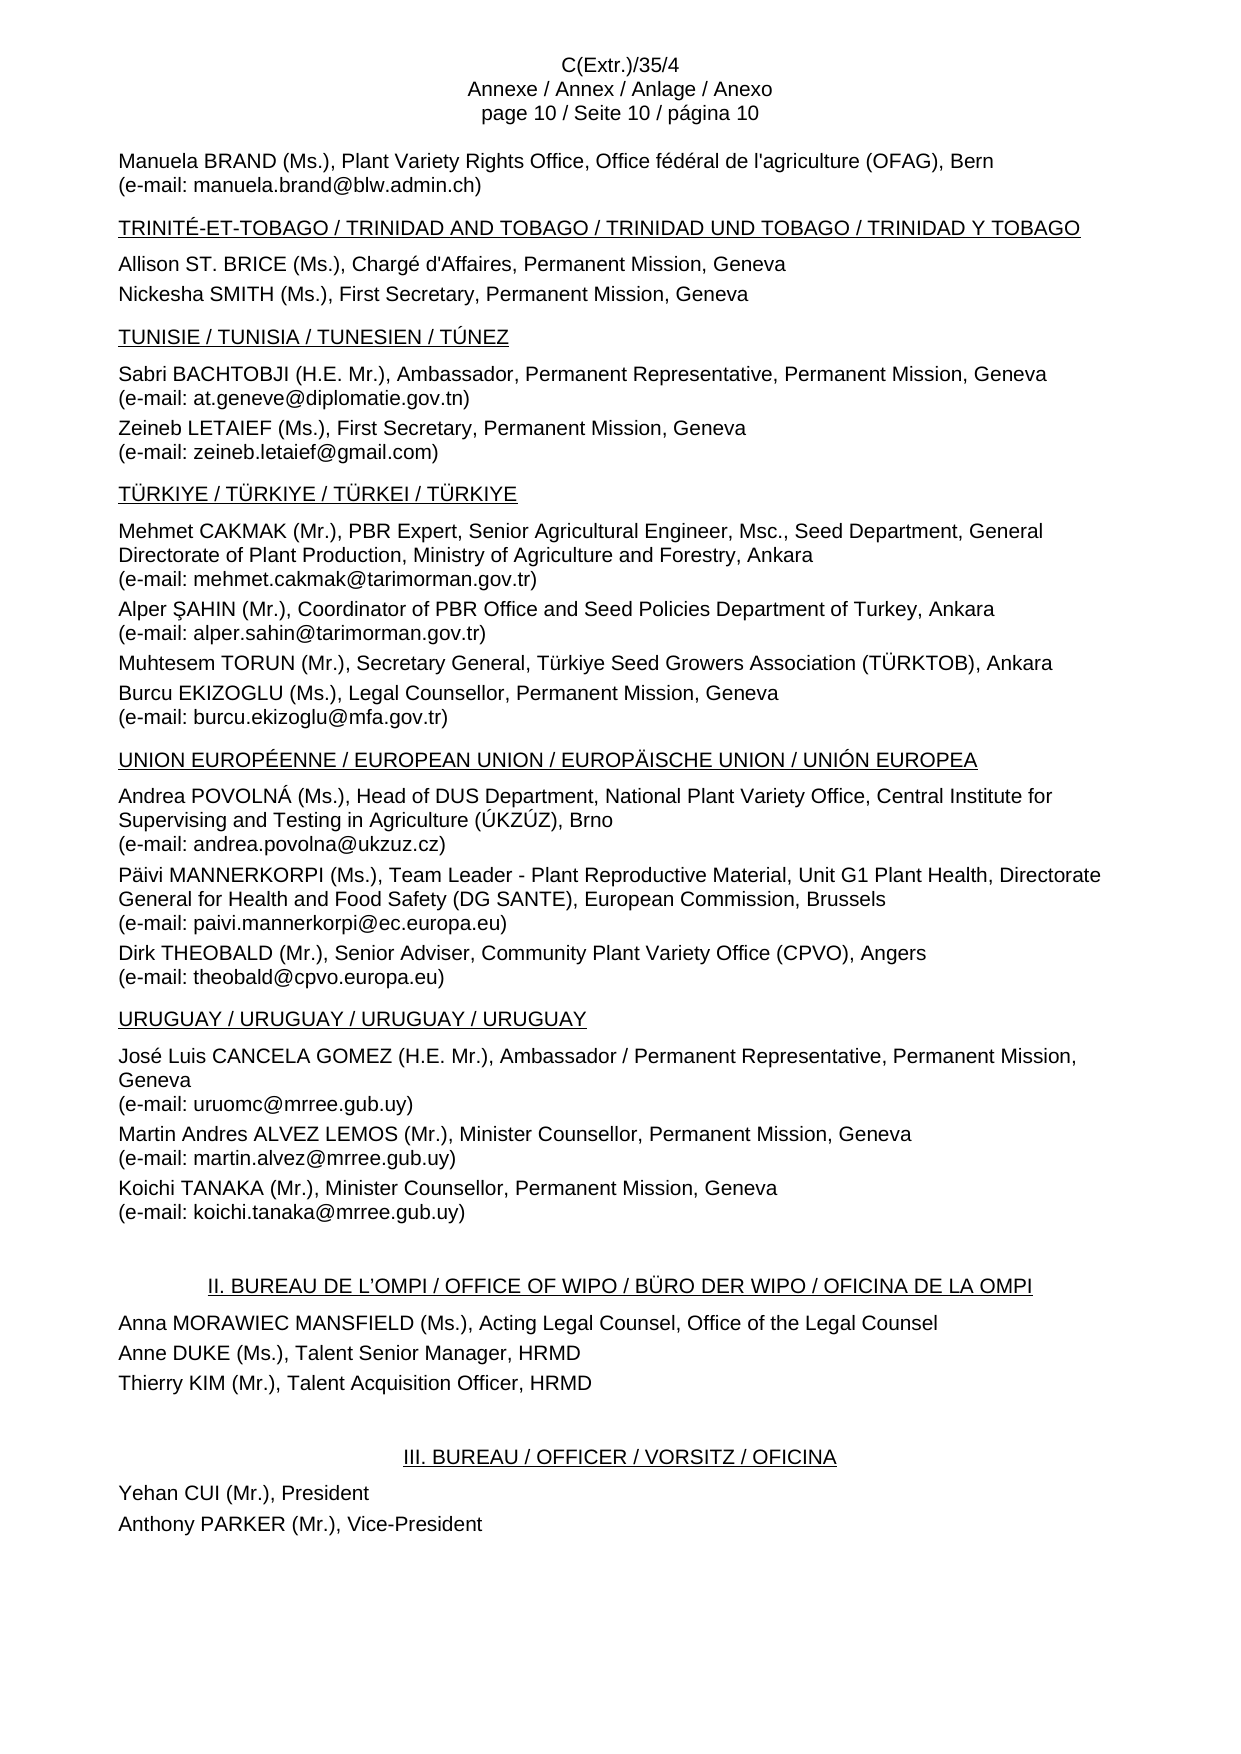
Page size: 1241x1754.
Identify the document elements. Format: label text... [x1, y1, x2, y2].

text TUNISIE / TUNISIA / TUNESIEN / TÚNEZ [118, 325, 1122, 349]
text Muhtesem TORUN (Mr.), Secretary General, Türkiye Seed Growers Association (TÜRKTOB), Ankara [118, 651, 1122, 675]
text Anna MORAWIEC MANSFIELD (Ms.), Acting Legal Counsel, Office of the Legal Counsel [118, 1310, 1122, 1334]
subtitle III. BUREAU / OFFICER / VORSITZ / OFICINA [118, 1445, 1122, 1469]
text Yehan CUI (Mr.), President [118, 1481, 1122, 1505]
text Anthony PARKER (Mr.), Vice-President [118, 1511, 1122, 1535]
text Manuela BRAND (Ms.), Plant Variety Rights Office, Office fédéral de l'agriculture (OFAG), Bern (e-mail: manuela.brand@blw.admin.ch) [118, 149, 1122, 197]
text Dirk THEOBALD (Mr.), Senior Adviser, Community Plant Variety Office (CPVO), Angers (e-mail: theobald@cpvo.europa.eu) [118, 941, 1122, 988]
text Alper ŞAHIN (Mr.), Coordinator of PBR Office and Seed Policies Department of Turkey, Ankara (e-mail: alper.sahin@tarimorman.gov.tr) [118, 597, 1122, 645]
text Mehmet CAKMAK (Mr.), PBR Expert, Senior Agricultural Engineer, Msc., Seed Department, General Directorate of Plant Production, Ministry of Agriculture and Forestry, Ankara (e-mail: mehmet.cakmak@tarimorman.gov.tr) [118, 519, 1122, 591]
text Andrea POVOLNÁ (Ms.), Head of DUS Department, National Plant Variety Office, Central Institute for Supervising and Testing in Agriculture (ÚKZÚZ), Brno (e-mail: andrea.povolna@ukzuz.cz) [118, 784, 1122, 856]
text Koichi TANAKA (Mr.), Minister Counsellor, Permanent Mission, Geneva (e-mail: koichi.tanaka@mrree.gub.uy) [118, 1176, 1122, 1224]
text Burcu EKIZOGLU (Ms.), Legal Counsellor, Permanent Mission, Geneva (e-mail: burcu.ekizoglu@mfa.gov.tr) [118, 681, 1122, 729]
text Anne DUKE (Ms.), Talent Senior Manager, HRMD [118, 1341, 1122, 1364]
text Nickesha SMITH (Ms.), First Secretary, Permanent Mission, Geneva [118, 282, 1122, 306]
text Martin Andres ALVEZ LEMOS (Mr.), Minister Counsellor, Permanent Mission, Geneva (e-mail: martin.alvez@mrree.gub.uy) [118, 1122, 1122, 1170]
text UNION EUROPÉENNE / EUROPEAN UNION / EUROPÄISCHE UNION / UNIÓN EUROPEA [118, 748, 1122, 772]
text URUGUAY / URUGUAY / URUGUAY / URUGUAY [118, 1007, 1122, 1031]
text TÜRKIYE / TÜRKIYE / TÜRKEI / TÜRKIYE [118, 482, 1122, 506]
text Allison ST. BRICE (Ms.), Chargé d'Affaires, Permanent Mission, Geneva [118, 252, 1122, 276]
text Thierry KIM (Mr.), Talent Acquisition Officer, HRMD [118, 1371, 1122, 1395]
subtitle II. BUREAU DE L’OMPI / OFFICE OF WIPO / BÜRO DER WIPO / OFICINA DE LA OMPI [118, 1274, 1122, 1298]
text Trinité-et-tobago / trinidad and tobago / trinidad und tobago / trinidad y tobago [118, 216, 1122, 239]
text Sabri BACHTOBJI (H.E. Mr.), Ambassador, Permanent Representative, Permanent Mission, Geneva (e-mail: at.geneve@diplomatie.gov.tn) [118, 361, 1122, 409]
text José Luis CANCELA GOMEZ (H.E. Mr.), Ambassador / Permanent Representative, Permanent Mission, Geneva (e-mail: uruomc@mrree.gub.uy) [118, 1044, 1122, 1116]
text Zeineb LETAIEF (Ms.), First Secretary, Permanent Mission, Geneva (e-mail: zeineb.letaief@gmail.com) [118, 416, 1122, 463]
text Päivi MANNERKORPI (Ms.), Team Leader - Plant Reproductive Material, Unit G1 Plant Health, Directorate General for Health and Food Safety (DG SANTE), European Commission, Brussels (e-mail: paivi.mannerkorpi@ec.europa.eu) [118, 862, 1122, 934]
